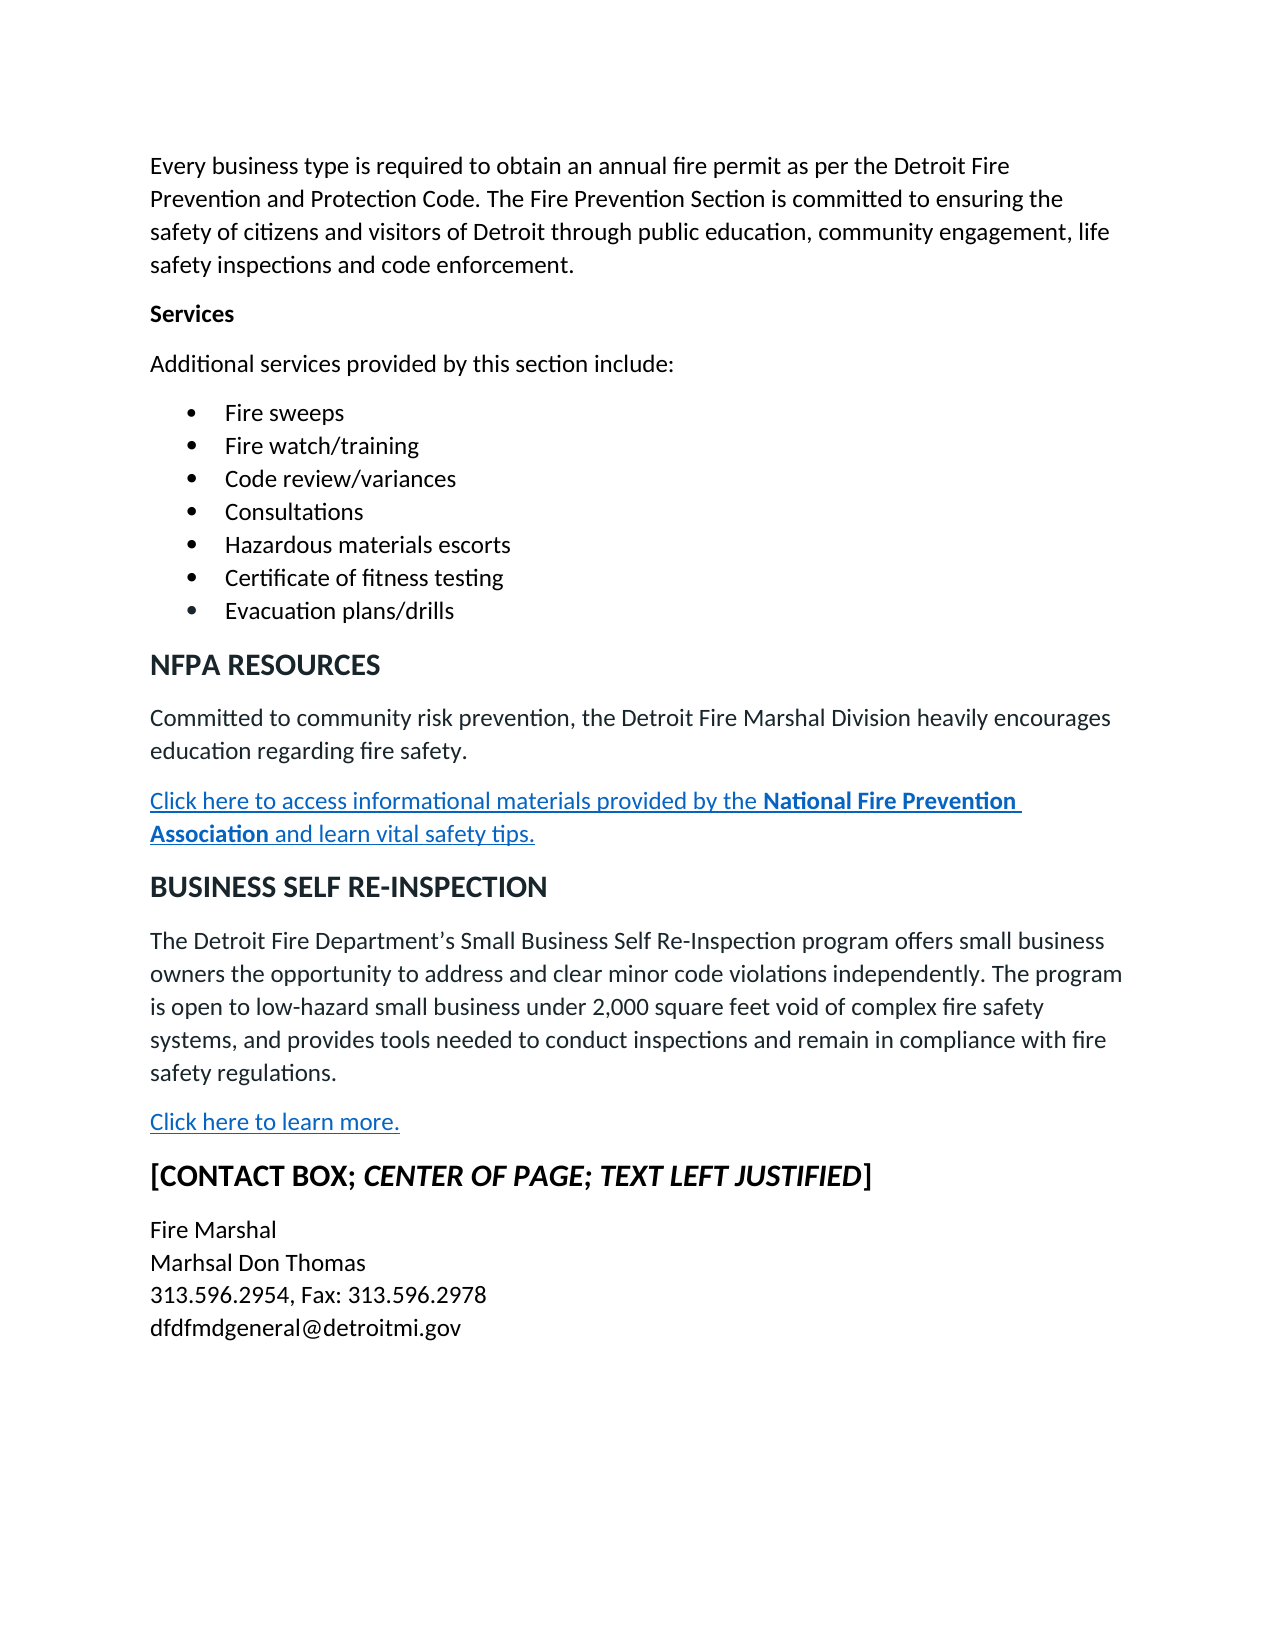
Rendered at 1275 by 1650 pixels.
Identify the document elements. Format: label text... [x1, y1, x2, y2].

text Additional services provided by this section include: [150, 348, 1125, 378]
list Code review/variances [187, 463, 1125, 494]
list Fire watch/training [187, 430, 1125, 461]
list Evacuation plans/drills [187, 595, 1125, 626]
text Every business type is required to obtain an annual fire permit as per the Detroit Fire Prevention and Protection Code. The Fire Prevention Section is committed to ensuring the safety of citizens and visitors of Detroit through public education, community engagement, life safety inspections and code enforcement. [150, 150, 1125, 279]
text Services [150, 298, 1125, 329]
list Certificate of fitness testing [187, 562, 1125, 593]
text Click here to access informational materials provided by the National Fire Prevention Association and learn vital safety tips. [150, 785, 1125, 848]
list Hazardous materials escorts [187, 529, 1125, 560]
text [CONTACT BOX; CENTER OF PAGE; TEXT LEFT JUSTIFIED] [150, 1156, 1125, 1194]
text Committed to community risk prevention, the Detroit Fire Marshal Division heavily encourages education regarding fire safety. [150, 702, 1125, 766]
list Fire sweeps [187, 397, 1125, 428]
text Click here to learn more. [150, 1106, 1125, 1137]
text The Detroit Fire Department’s Small Business Self Re-Inspection program offers small business owners the opportunity to address and clear minor code violations independently. The program is open to low-hazard small business under 2,000 square feet void of complex fire safety systems, and provides tools needed to conduct inspections and remain in compliance with fire safety regulations. [150, 925, 1125, 1087]
text Fire Marshal Marhsal Don Thomas 313.596.2954, Fax: 313.596.2978 dfdfmdgeneral@detroitmi.gov [150, 1214, 1125, 1373]
text NFPA RESOURCES [150, 644, 1125, 683]
text BUSINESS SELF RE-INSPECTION [150, 867, 1125, 906]
list Consultations [187, 496, 1125, 527]
